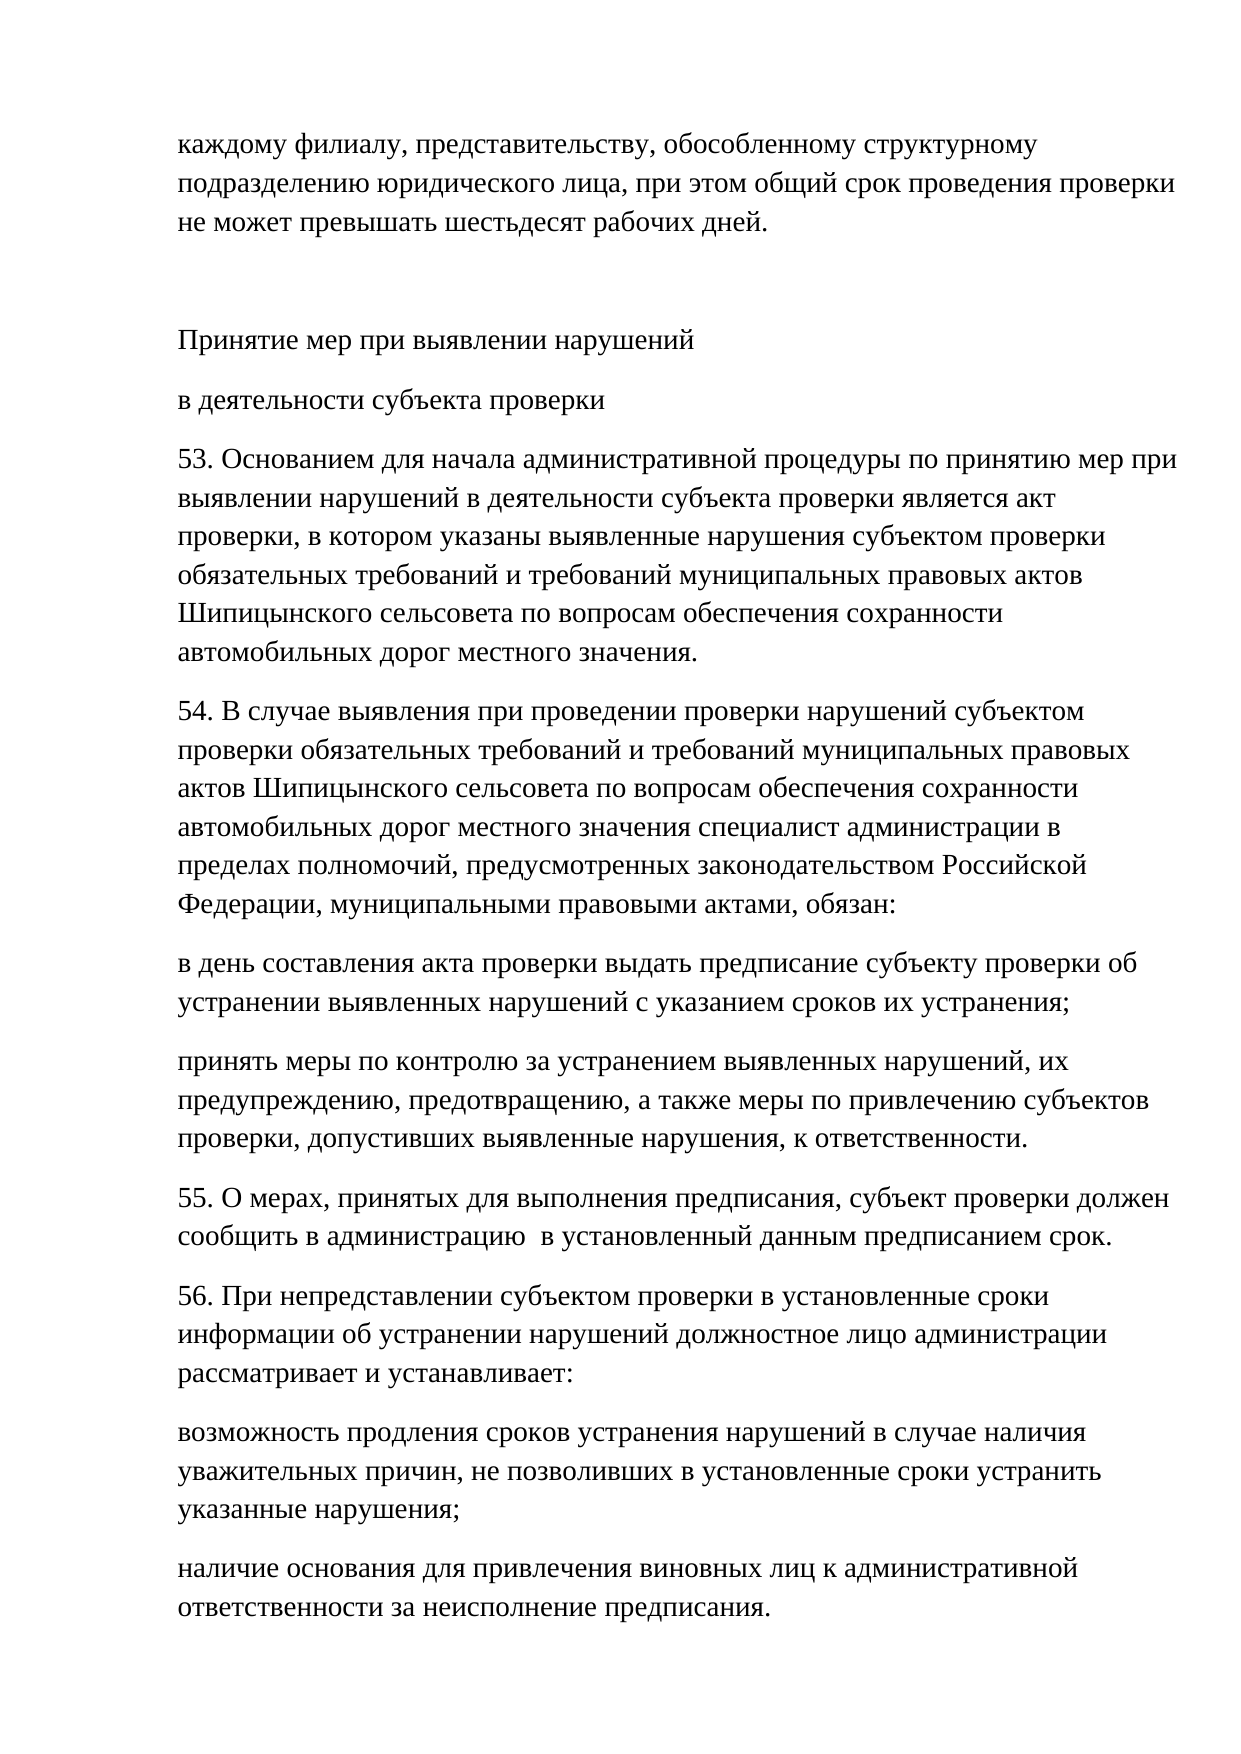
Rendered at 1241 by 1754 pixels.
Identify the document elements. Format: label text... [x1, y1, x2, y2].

text 55. О мерах, принятых для выполнения предписания, субъект проверки должен сообщить в администрацию в установленный данным предписанием срок. [177, 1180, 1181, 1252]
text наличие основания для привлечения виновных лиц к административной ответственности за неисполнение предписания. [177, 1551, 1181, 1623]
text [177, 127, 1181, 237]
text принять меры по контролю за устранением выявленных нарушений, их предупреждению, предотвращению, а также меры по привлечению субъектов проверки, допустивших выявленные нарушения, к ответственности. [177, 1043, 1181, 1154]
text Принятие мер при выявлении нарушений [177, 322, 1181, 356]
text 56. При непредставлении субъектом проверки в установленные сроки информации об устранении нарушений должностное лицо администрации рассматривает и устанавливает: [177, 1278, 1181, 1388]
text 53. Основанием для начала административной процедуры по принятию мер при выявлении нарушений в деятельности субъекта проверки является акт проверки, в котором указаны выявленные нарушения субъектом проверки обязательных требований и требований муниципальных правовых актов Шипицынского сельсовета по вопросам обеспечения сохранности автомобильных дорог местного значения. [177, 441, 1181, 667]
text в день составления акта проверки выдать предписание субъекту проверки об устранении выявленных нарушений с указанием сроков их устранения; [177, 945, 1181, 1017]
text возможность продления сроков устранения нарушений в случае наличия уважительных причин, не позволивших в установленные сроки устранить указанные нарушения; [177, 1414, 1181, 1525]
text 54. В случае выявления при проведении проверки нарушений субъектом проверки обязательных требований и требований муниципальных правовых актов Шипицынского сельсовета по вопросам обеспечения сохранности автомобильных дорог местного значения специалист администрации в пределах полномочий, предусмотренных законодательством Российской Федерации, муниципальными правовыми актами, обязан: [177, 693, 1181, 919]
text в деятельности субъекта проверки [177, 382, 1181, 415]
